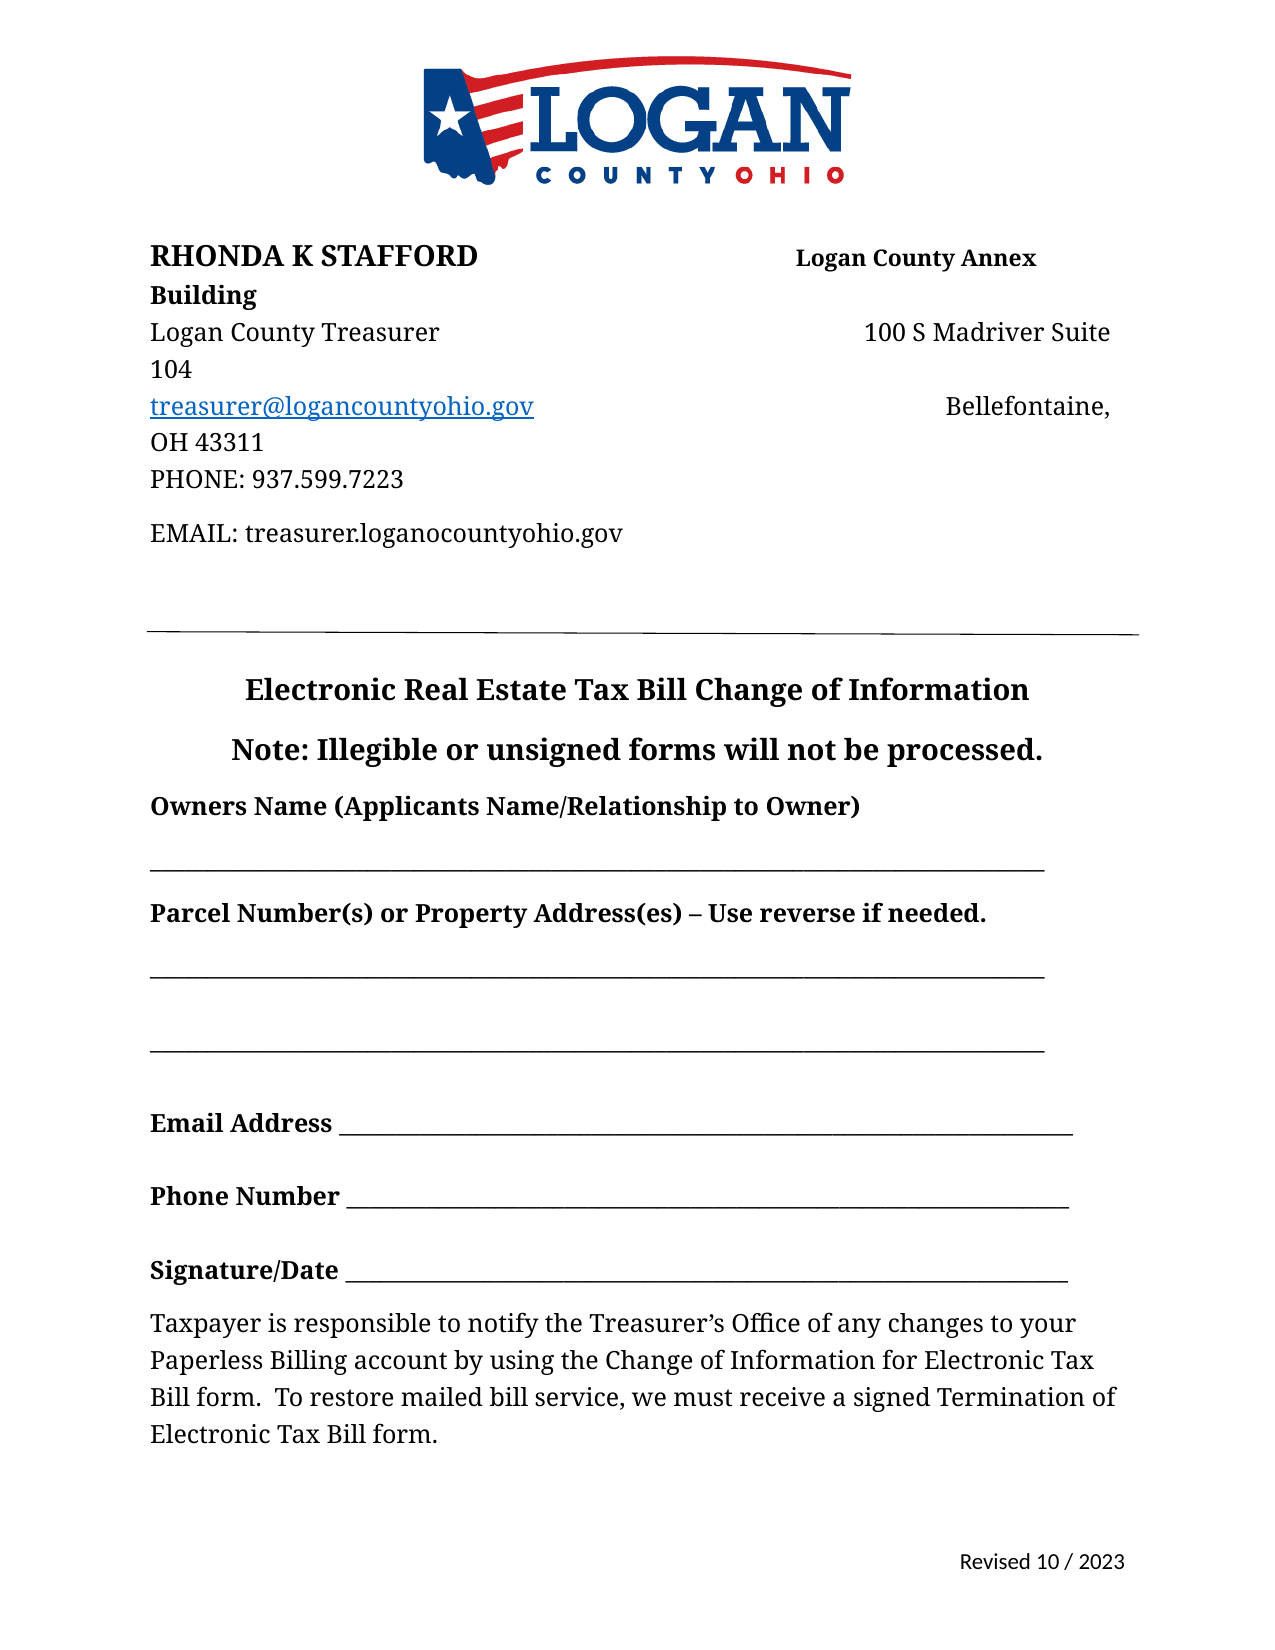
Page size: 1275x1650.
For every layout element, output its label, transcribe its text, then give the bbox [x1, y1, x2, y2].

text EMAIL: treasurer.loganocountyohio.gov [150, 515, 1125, 549]
text Email Address ________________________________________________________________ Phone Number _______________________________________________________________ Signature/Date _______________________________________________________________ [150, 1106, 1125, 1287]
text ______________________________________________________________________________ ______________________________________________________________________________ [150, 949, 1125, 1087]
text Owners Name (Applicants Name/Relationship to Owner) [150, 788, 1125, 823]
text Note: Illegible or unsigned forms will not be processed. [150, 729, 1125, 769]
text ______________________________________________________________________________ [150, 842, 1125, 876]
picture [423, 56, 852, 185]
text Taxpayer is responsible to notify the Treasurer’s Office of any changes to your Paperless Billing account by using the Change of Information for Electronic Tax Bill form. To restore mailed bill service, we must receive a signed Termination of Electronic Tax Bill form. [150, 1306, 1125, 1450]
text Parcel Number(s) or Property Address(es) – Use reverse if needed. [150, 895, 1125, 929]
text Electronic Real Estate Tax Bill Change of Information [150, 669, 1125, 709]
text RHONDA K STAFFORD Logan County Annex Building Logan County Treasurer 100 S Madriver Suite 104 treasurer@logancountyohio.gov Bellefontaine, OH 43311 PHONE: 937.599.7223 [150, 150, 1125, 496]
